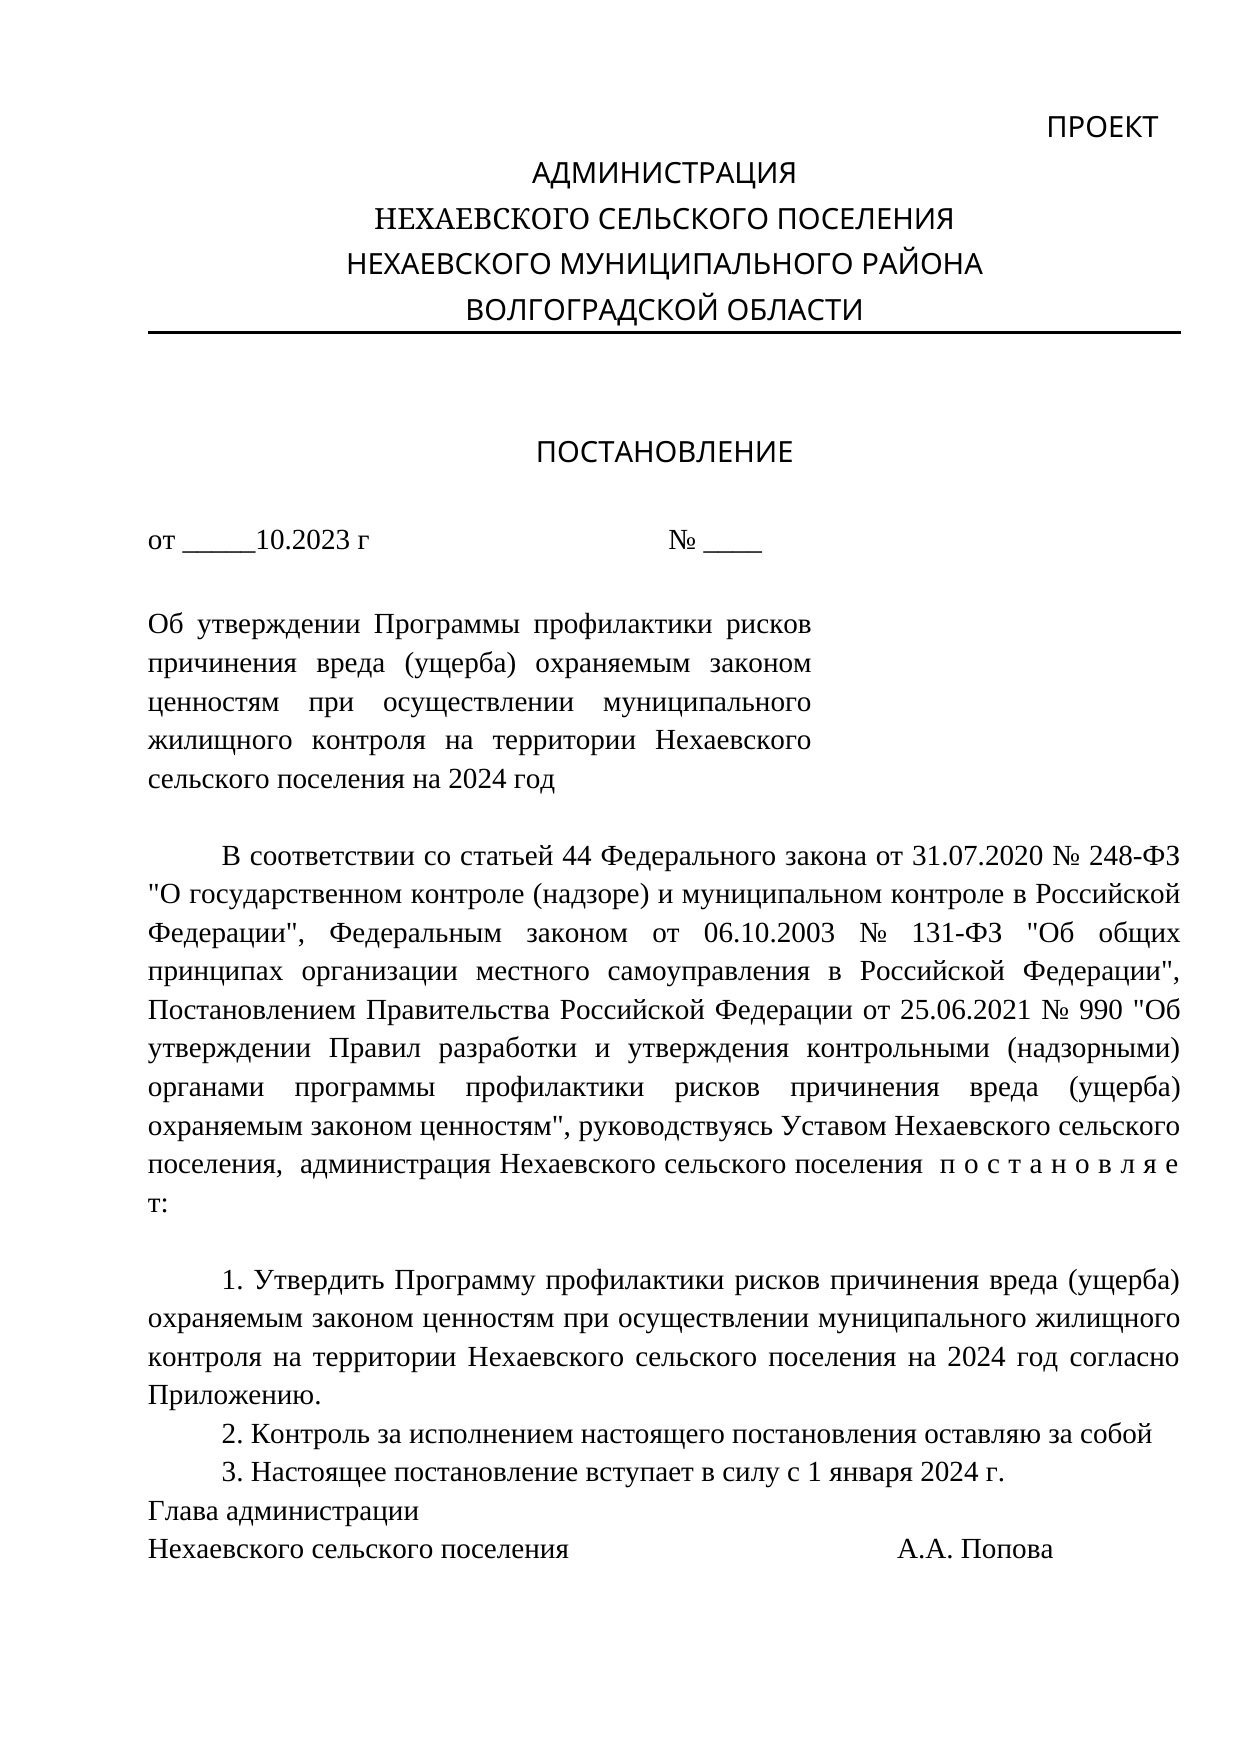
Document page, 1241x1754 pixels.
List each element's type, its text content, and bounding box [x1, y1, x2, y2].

text 2. Контроль за исполнением настоящего постановления оставляю за собой [148, 1416, 1181, 1449]
text НЕХАЕВСКОГО МУНИЦИПАЛЬНОГО РАЙОНА [148, 243, 1181, 283]
text Нехаевского сельского поселения А.А. Попова [148, 1532, 1181, 1565]
text от _____10.2023 г № ____ [148, 522, 1181, 556]
text НЕХАЕВСКОГО СЕЛЬСКОГО ПОСЕЛЕНИЯ [148, 198, 1181, 238]
text Глава администрации [148, 1493, 1181, 1527]
text 3. Настоящее постановление вступает в силу с 1 января 2024 г. [148, 1454, 1181, 1488]
text АДМИНИСТРАЦИЯ [148, 152, 1181, 192]
text Об утверждении Программы профилактики рисков причинения вреда (ущерба) охраняемым законом ценностям при осуществлении муниципального жилищного контроля на территории Нехаевского сельского поселения на 2024 год [148, 607, 812, 794]
text ВОЛГОГРАДСКОЙ ОБЛАСТИ [148, 289, 1181, 331]
text В соответствии со статьей 44 Федерального закона от 31.07.2020 № 248-ФЗ "О государственном контроле (надзоре) и муниципальном контроле в Российской Федерации", Федеральным законом от 06.10.2003 № 131-ФЗ "Об общих принципах организации местного самоуправления в Российской Федерации", Постановлением Правительства Российской Федерации от 25.06.2021 № 990 "Об утверждении Правил разработки и утверждения контрольными (надзорными) органами программы профилактики рисков причинения вреда (ущерба) охраняемым законом ценностям", руководствуясь Уставом Нехаевского сельского поселения, администрация Нехаевского сельского поселения п о с т а н о в л я е т: [148, 838, 1181, 1218]
text 1. Утвердить Программу профилактики рисков причинения вреда (ущерба) охраняемым законом ценностям при осуществлении муниципального жилищного контроля на территории Нехаевского сельского поселения на 2024 год согласно Приложению. [148, 1262, 1181, 1411]
text ПРОЕКТ [148, 107, 1181, 146]
text ПОСТАНОВЛЕНИЕ [148, 431, 1181, 471]
